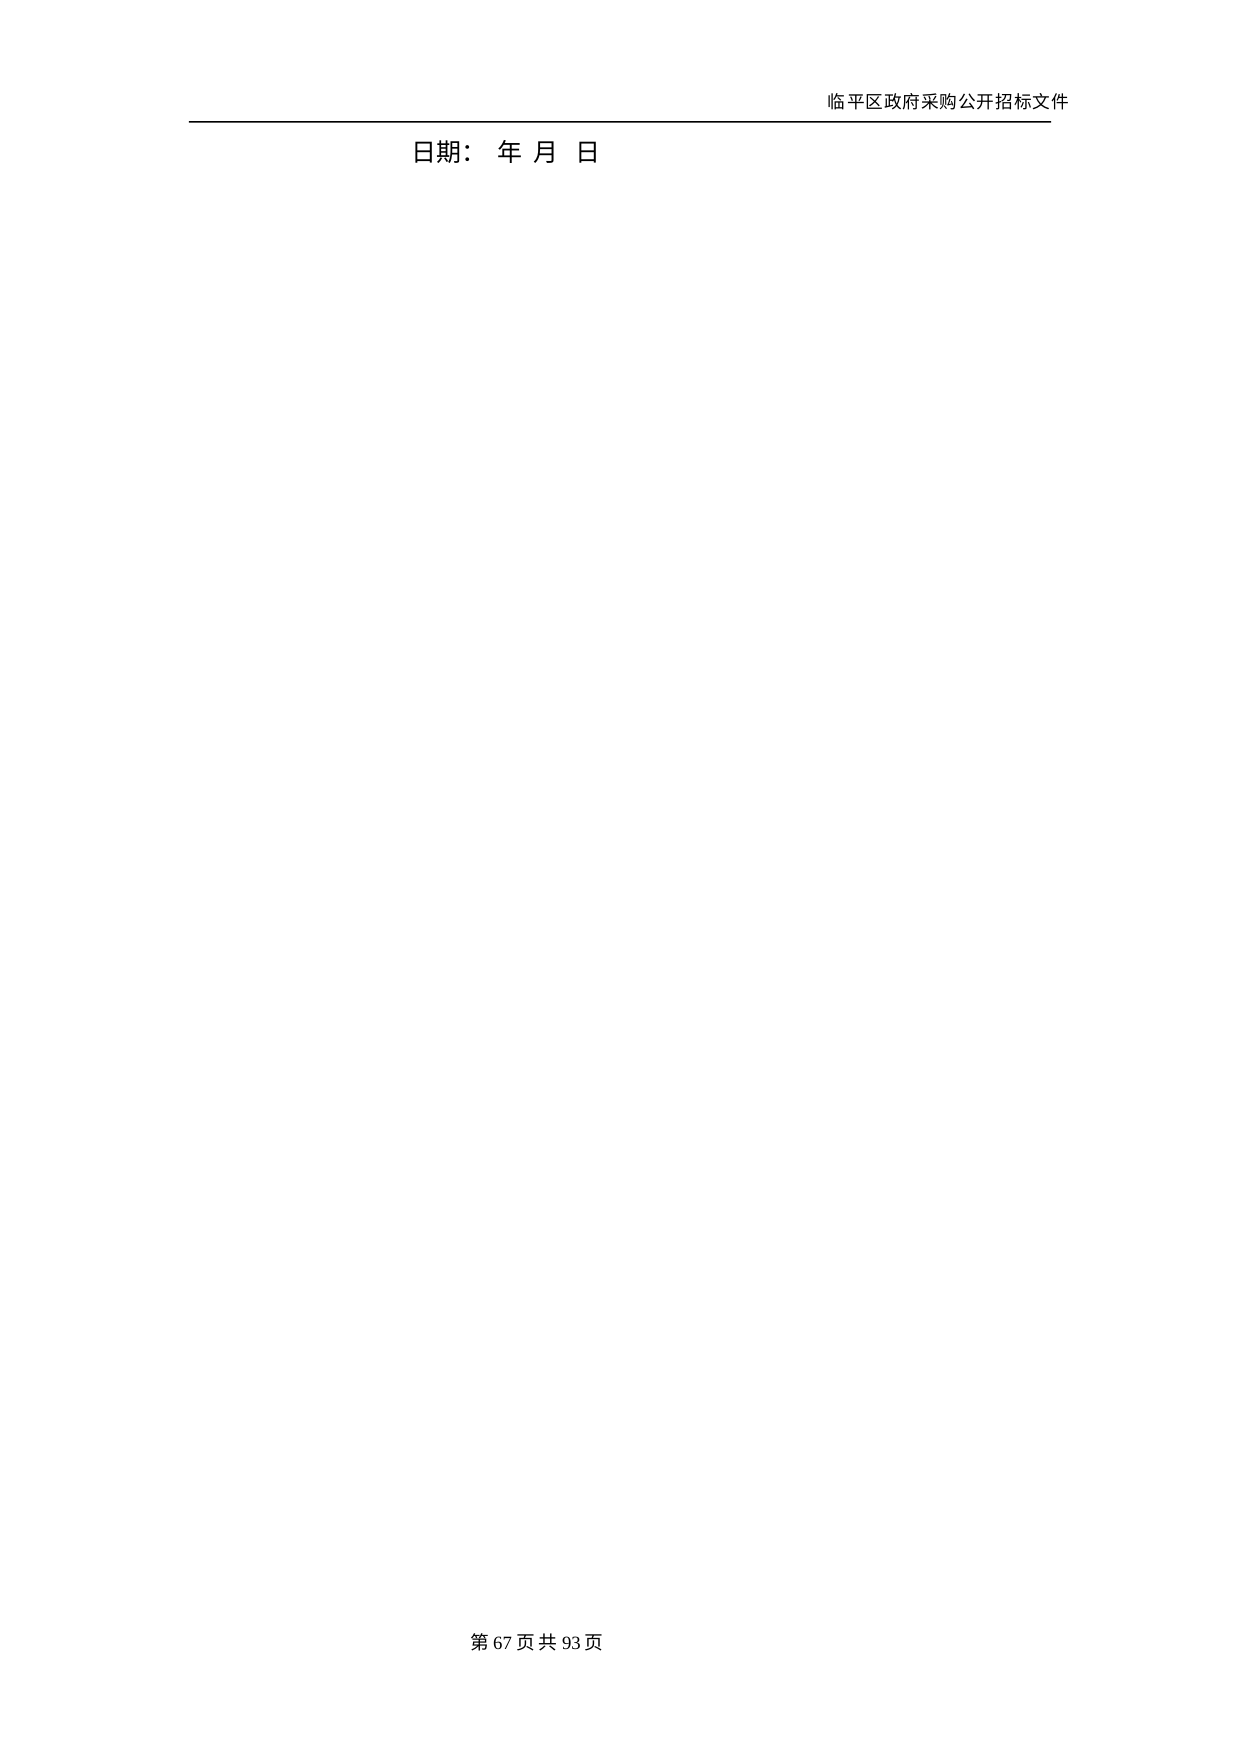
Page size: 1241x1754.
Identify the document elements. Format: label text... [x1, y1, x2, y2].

text 日期： 年 月 日 [148, 133, 1092, 169]
